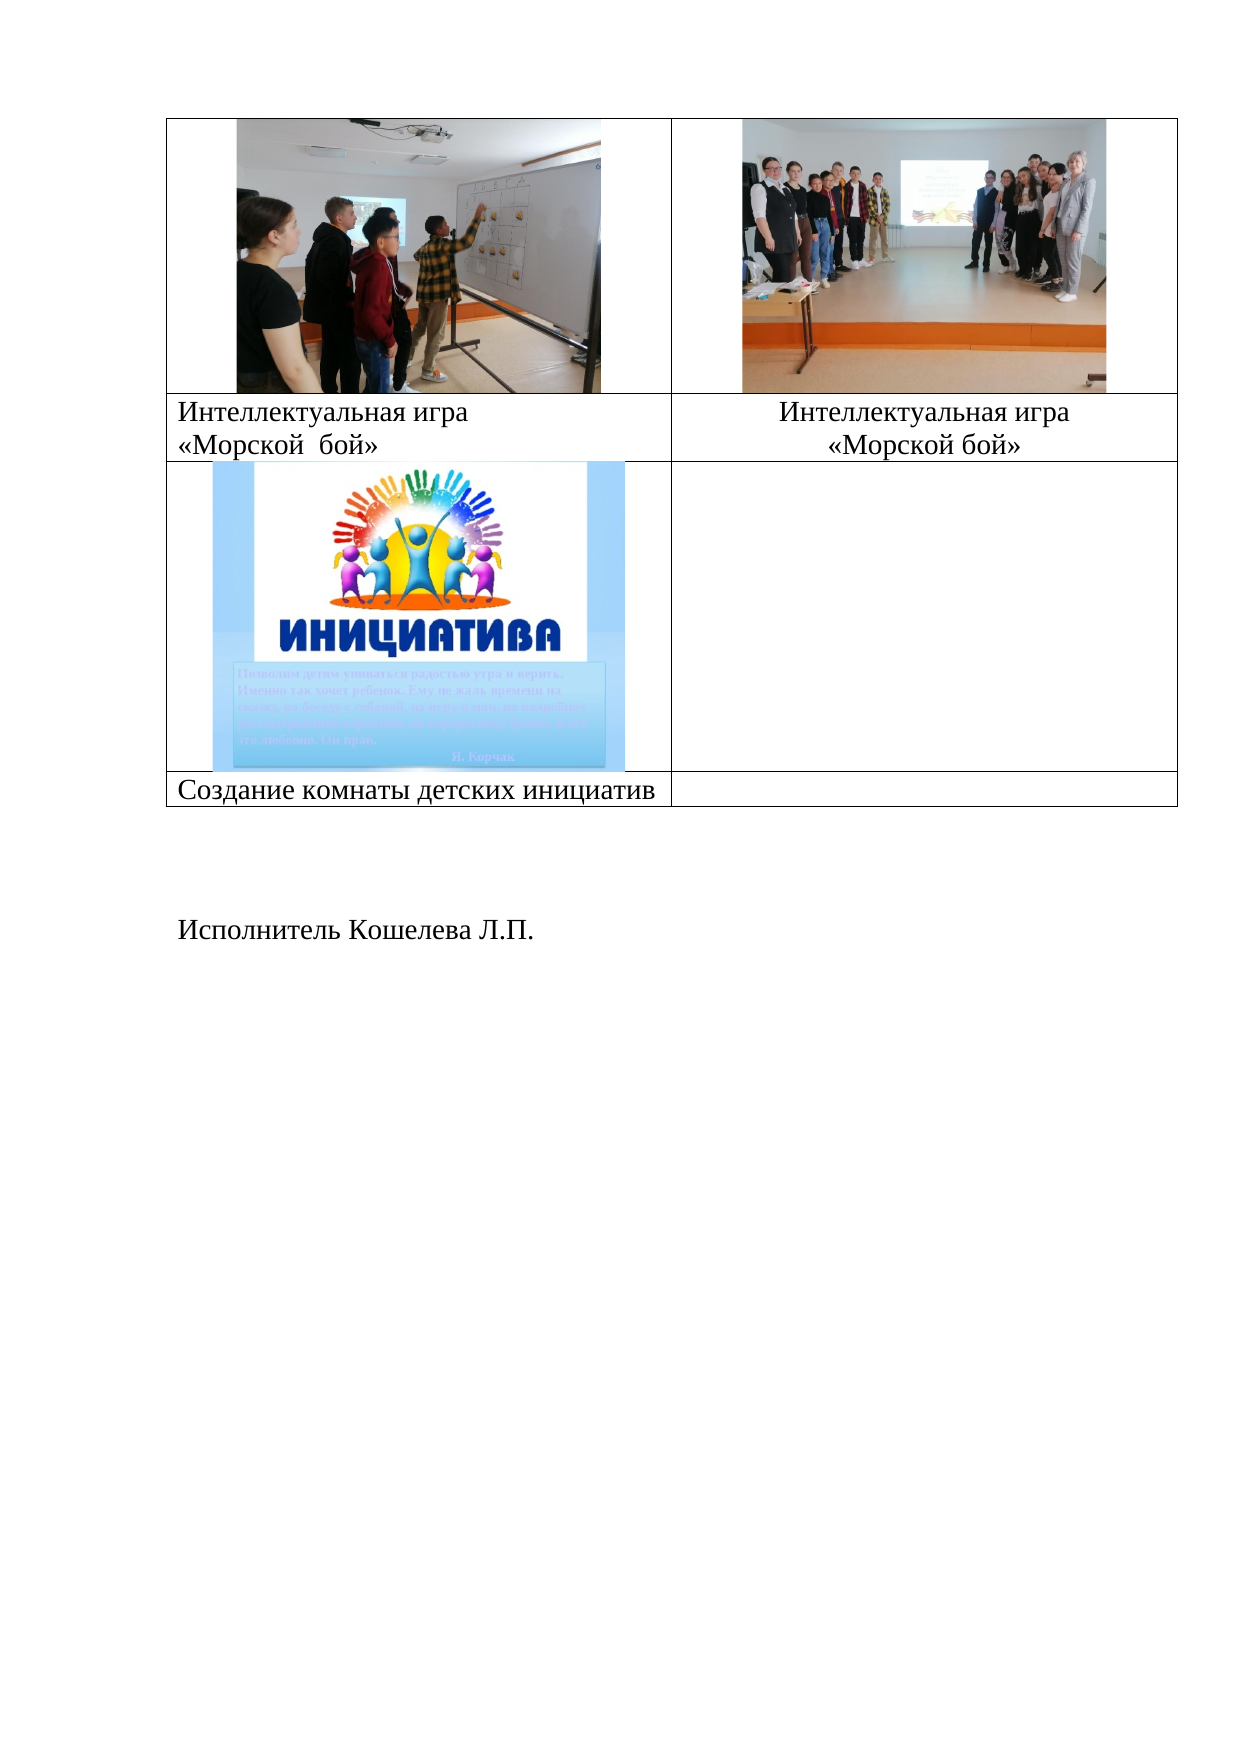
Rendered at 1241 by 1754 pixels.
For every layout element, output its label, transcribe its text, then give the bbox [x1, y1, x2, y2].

table_cell [167, 462, 212, 771]
picture [236, 119, 601, 393]
table_cell Интеллектуальная игра «Морской бой» [672, 394, 1177, 461]
table_cell [672, 119, 742, 393]
picture [212, 461, 625, 772]
table_cell [625, 462, 671, 771]
table_cell [1107, 119, 1177, 393]
table_cell [601, 119, 671, 393]
table_cell Создание комнаты детских инициатив [167, 772, 671, 806]
table_cell Интеллектуальная игра «Морской бой» [167, 394, 671, 461]
table_cell [167, 119, 236, 393]
text Исполнитель Кошелева Л.П. [177, 912, 1152, 946]
table_cell [672, 772, 1177, 806]
picture [742, 119, 1107, 393]
table_cell [672, 462, 1177, 771]
